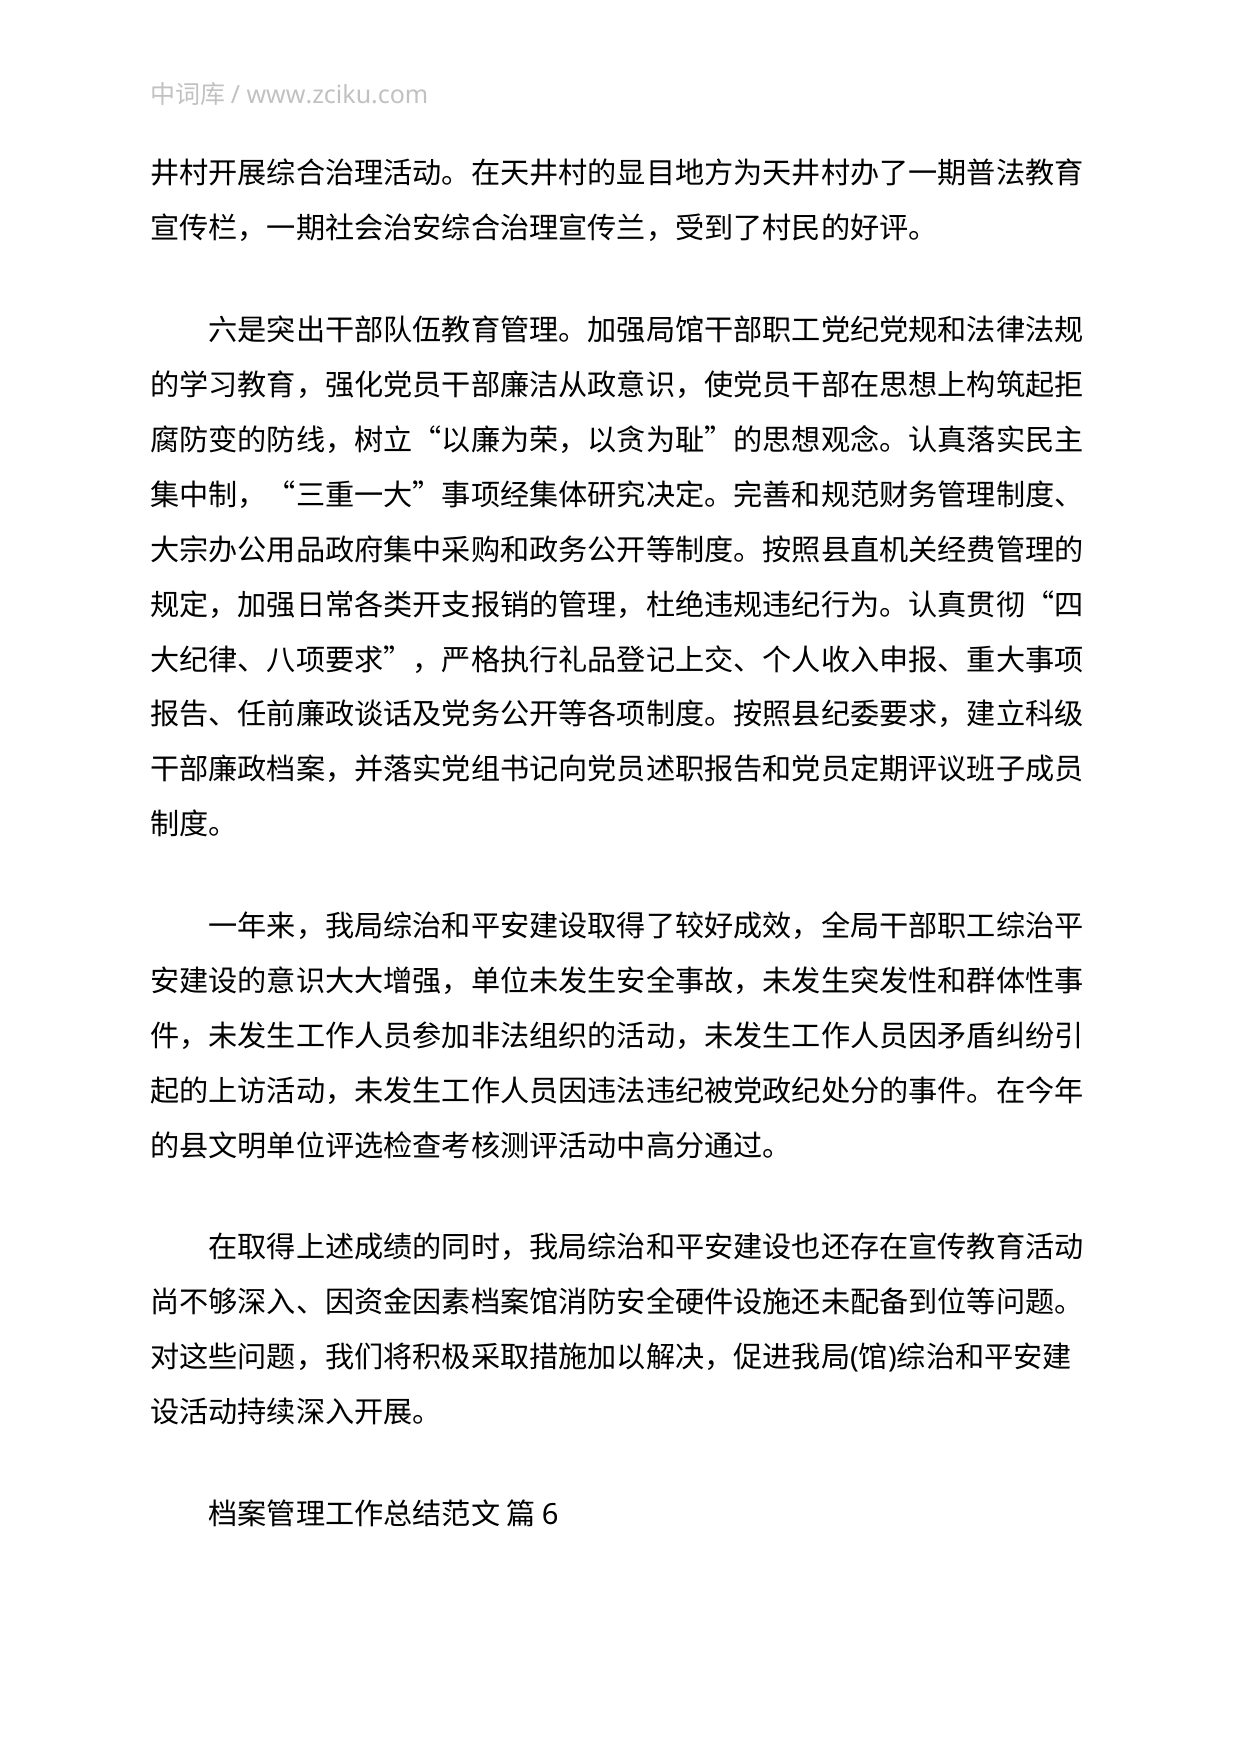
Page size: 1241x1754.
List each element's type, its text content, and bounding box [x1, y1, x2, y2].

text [150, 150, 1090, 247]
text 一年来，我局综治和平安建设取得了较好成效，全局干部职工综治平安建设的意识大大增强，单位未发生安全事故，未发生突发性和群体性事件，未发生工作人员参加非法组织的活动，未发生工作人员因矛盾纠纷引起的上访活动，未发生工作人员因违法违纪被党政纪处分的事件。在今年的县文明单位评选检查考核测评活动中高分通过。 [150, 902, 1090, 1164]
text 档案管理工作总结范文 篇6 [150, 1490, 1090, 1533]
text 六是突出干部队伍教育管理。加强局馆干部职工党纪党规和法律法规的学习教育，强化党员干部廉洁从政意识，使党员干部在思想上构筑起拒腐防变的防线，树立“以廉为荣，以贪为耻”的思想观念。认真落实民主集中制，“三重一大”事项经集体研究决定。完善和规范财务管理制度、大宗办公用品政府集中采购和政务公开等制度。按照县直机关经费管理的规定，加强日常各类开支报销的管理，杜绝违规违纪行为。认真贯彻“四大纪律、八项要求”，严格执行礼品登记上交、个人收入申报、重大事项报告、任前廉政谈话及党务公开等各项制度。按照县纪委要求，建立科级干部廉政档案，并落实党组书记向党员述职报告和党员定期评议班子成员制度。 [150, 307, 1090, 843]
text 在取得上述成绩的同时，我局综治和平安建设也还存在宣传教育活动尚不够深入、因资金因素档案馆消防安全硬件设施还未配备到位等问题。对这些问题，我们将积极采取措施加以解决，促进我局(馆)综治和平安建设活动持续深入开展。 [150, 1224, 1090, 1431]
